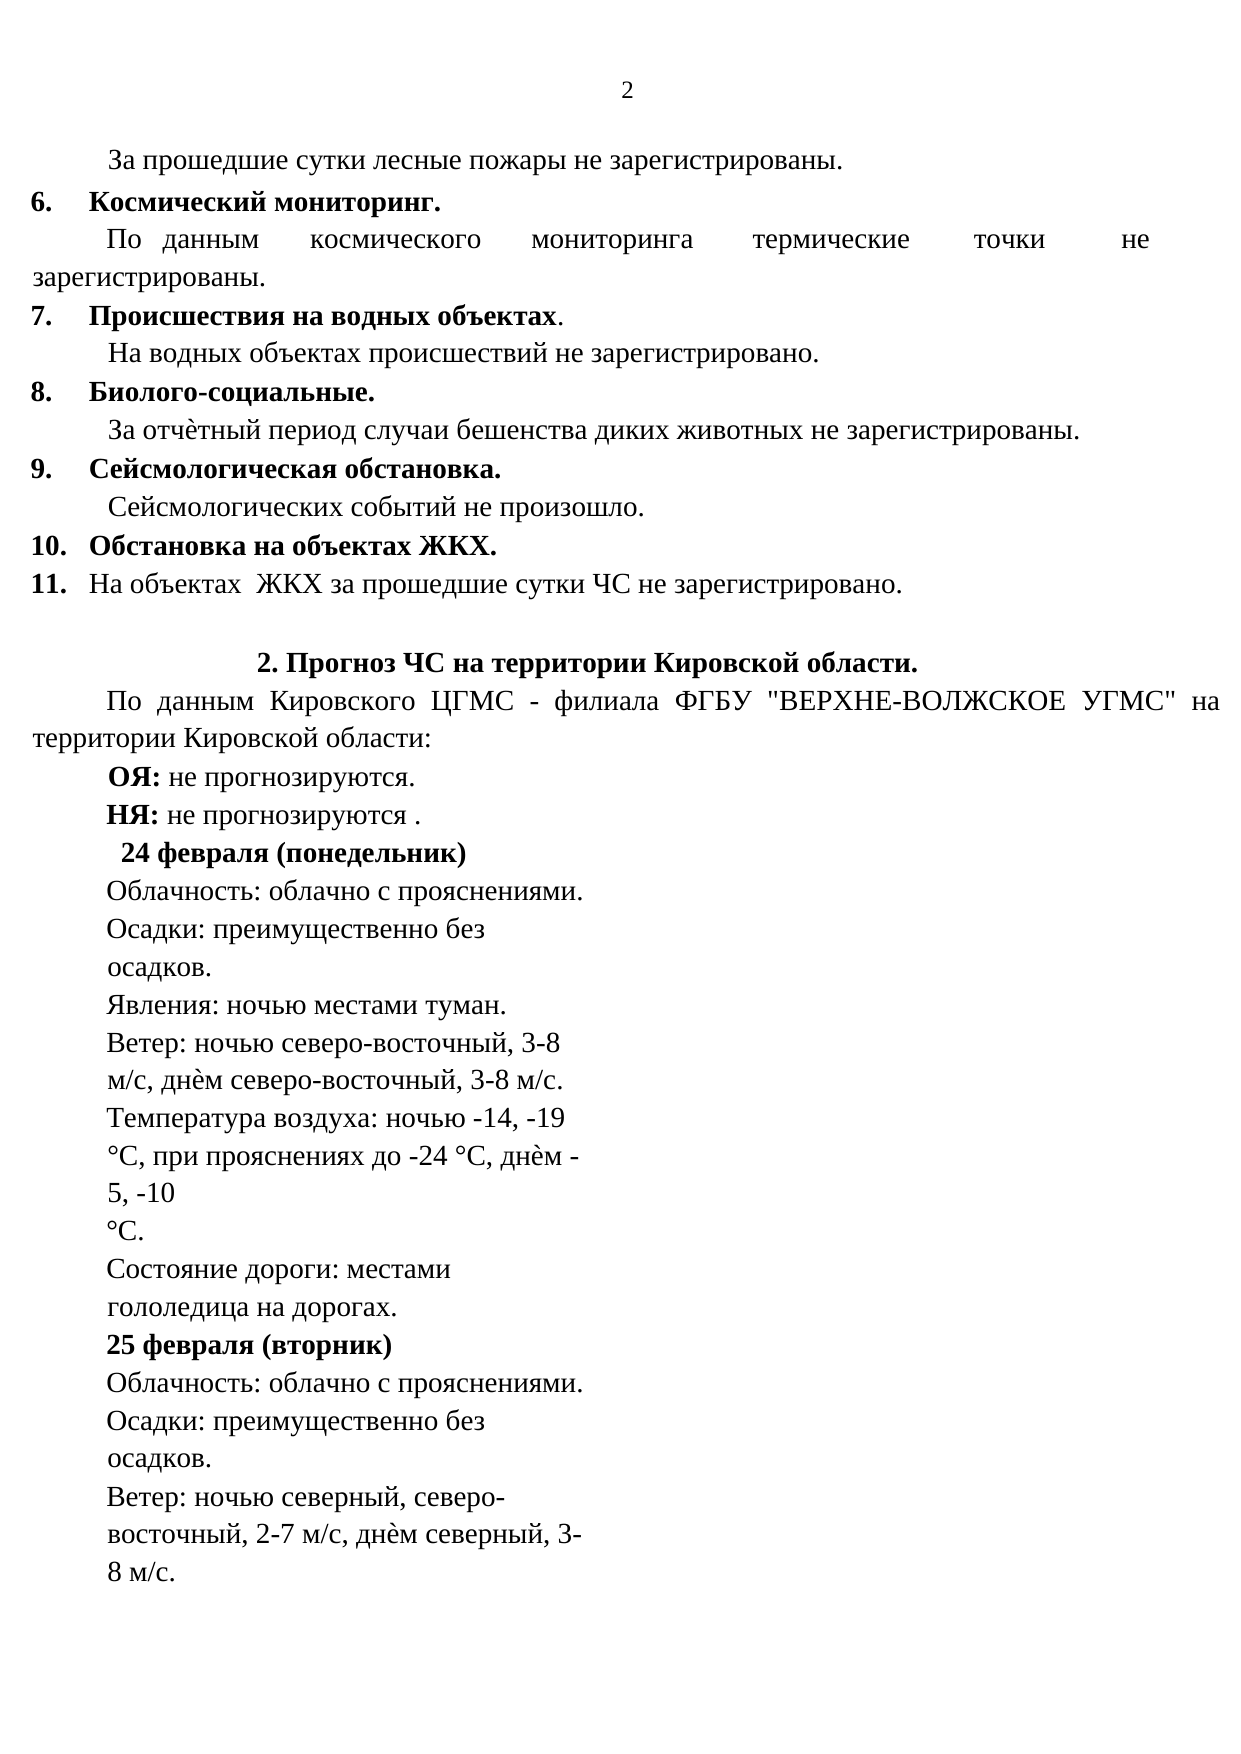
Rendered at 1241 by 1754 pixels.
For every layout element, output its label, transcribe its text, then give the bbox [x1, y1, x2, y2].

text Осадки: преимущественно без осадков. [106, 911, 591, 982]
text 2. Прогноз ЧС на территории Кировской области. [257, 645, 1240, 678]
list Биолого-социальные. [30, 374, 1240, 408]
text По данным космического мониторинга термические точки не зарегистрированы. [32, 222, 1221, 292]
text За отчѐтный период случаи бешенства диких животных не зарегистрированы. [108, 412, 1221, 446]
text Состояние дороги: местами гололедица на дорогах. [106, 1252, 591, 1323]
text Сейсмологических событий не произошло. [108, 489, 1221, 523]
list Происшествия на водных объектах. [30, 298, 1240, 331]
text Температура воздуха: ночью -14, -19 °C, при прояснениях до -24 °C, днѐм -5, -10 [106, 1101, 591, 1209]
list Обстановка на объектах ЖКХ. [30, 528, 1240, 561]
text °C. [106, 1213, 591, 1247]
text Ветер: ночью северо-восточный, 3-8 м/с, днѐм северо-восточный, 3-8 м/с. [106, 1025, 591, 1096]
text Облачность: облачно с прояснениями. [106, 873, 591, 907]
text 25 февраля (вторник) [106, 1327, 591, 1361]
text 24 февраля (понедельник) [106, 835, 591, 869]
list Сейсмологическая обстановка. [30, 451, 1240, 485]
text ОЯ: не прогнозируются. [108, 759, 1221, 792]
text Ветер: ночью северный, северо-восточный, 2-7 м/с, днѐм северный, 3-8 м/с. [106, 1479, 591, 1587]
text На водных объектах происшествий не зарегистрировано. [108, 336, 1221, 369]
text За прошедшие сутки лесные пожары не зарегистрированы. [108, 142, 1221, 176]
text По данным Кировского ЦГМС - филиала ФГБУ "ВЕРХНЕ-ВОЛЖСКОЕ УГМС" на территории Кировской области: [32, 683, 1221, 753]
list На объектах ЖКХ за прошедшие сутки ЧС не зарегистрировано. [30, 567, 1240, 600]
text Явления: ночью местами туман. [106, 987, 591, 1021]
list Космический мониторинг. [30, 184, 1240, 217]
text НЯ: не прогнозируются . [106, 797, 591, 831]
text Осадки: преимущественно без осадков. [106, 1403, 591, 1474]
text Облачность: облачно с прояснениями. [106, 1365, 591, 1399]
